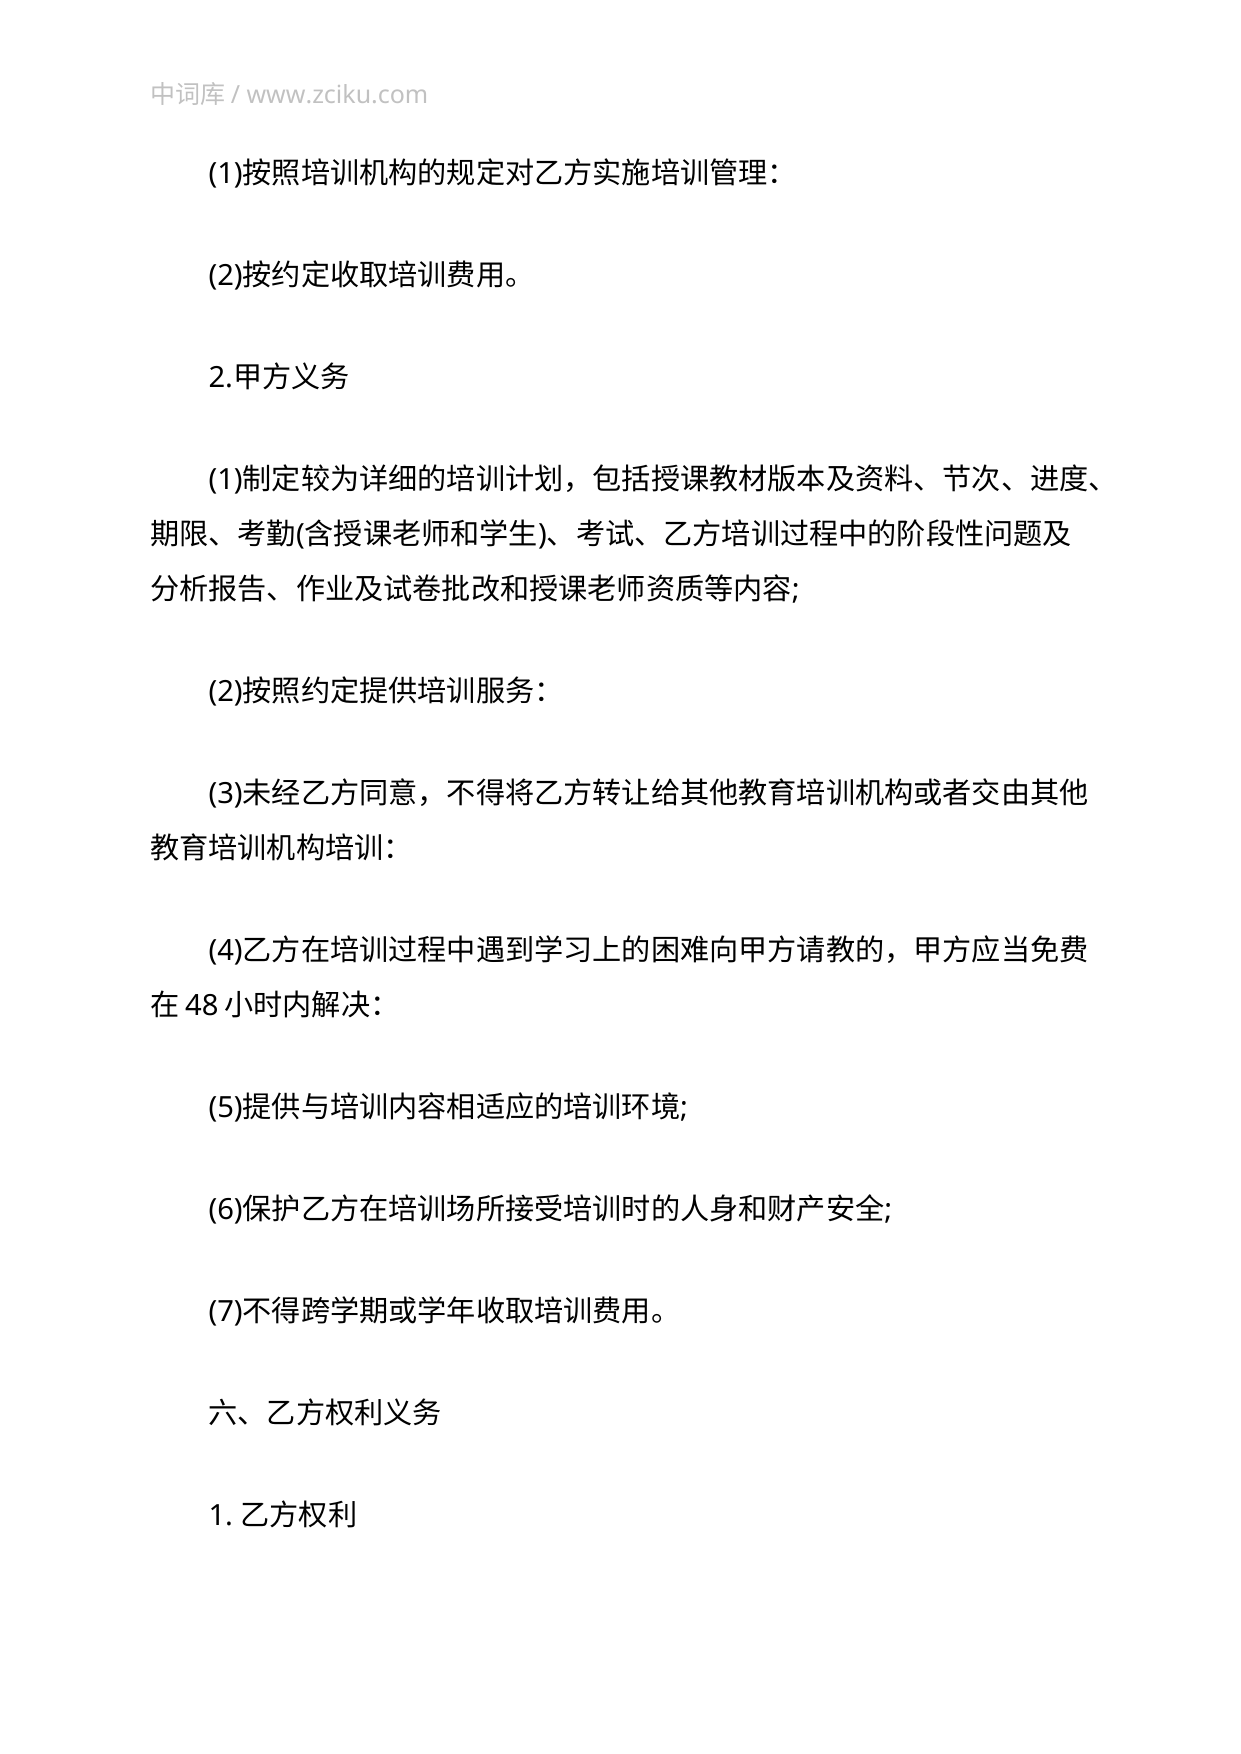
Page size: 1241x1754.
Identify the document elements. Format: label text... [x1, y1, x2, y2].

text (2)按照约定提供培训服务： [150, 668, 1090, 710]
text (5)提供与培训内容相适应的培训环境; [150, 1084, 1090, 1126]
text (7)不得跨学期或学年收取培训费用。 [150, 1288, 1090, 1330]
text (6)保护乙方在培训场所接受培训时的人身和财产安全; [150, 1186, 1090, 1228]
text (3)未经乙方同意，不得将乙方转让给其他教育培训机构或者交由其他教育培训机构培训： [150, 770, 1090, 867]
text (1)制定较为详细的培训计划，包括授课教材版本及资料、节次、进度、期限、考勤(含授课老师和学生)、考试、乙方培训过程中的阶段性问题及分析报告、作业及试卷批改和授课老师资质等内容; [150, 456, 1090, 608]
text 2.甲方义务 [150, 354, 1090, 396]
text (1)按照培训机构的规定对乙方实施培训管理： [150, 150, 1090, 192]
text (2)按约定收取培训费用。 [150, 252, 1090, 294]
text 1. 乙方权利 [150, 1491, 1090, 1534]
text 六、乙方权利义务 [150, 1389, 1090, 1432]
text (4)乙方在培训过程中遇到学习上的困难向甲方请教的，甲方应当免费在48小时内解决： [150, 927, 1090, 1024]
